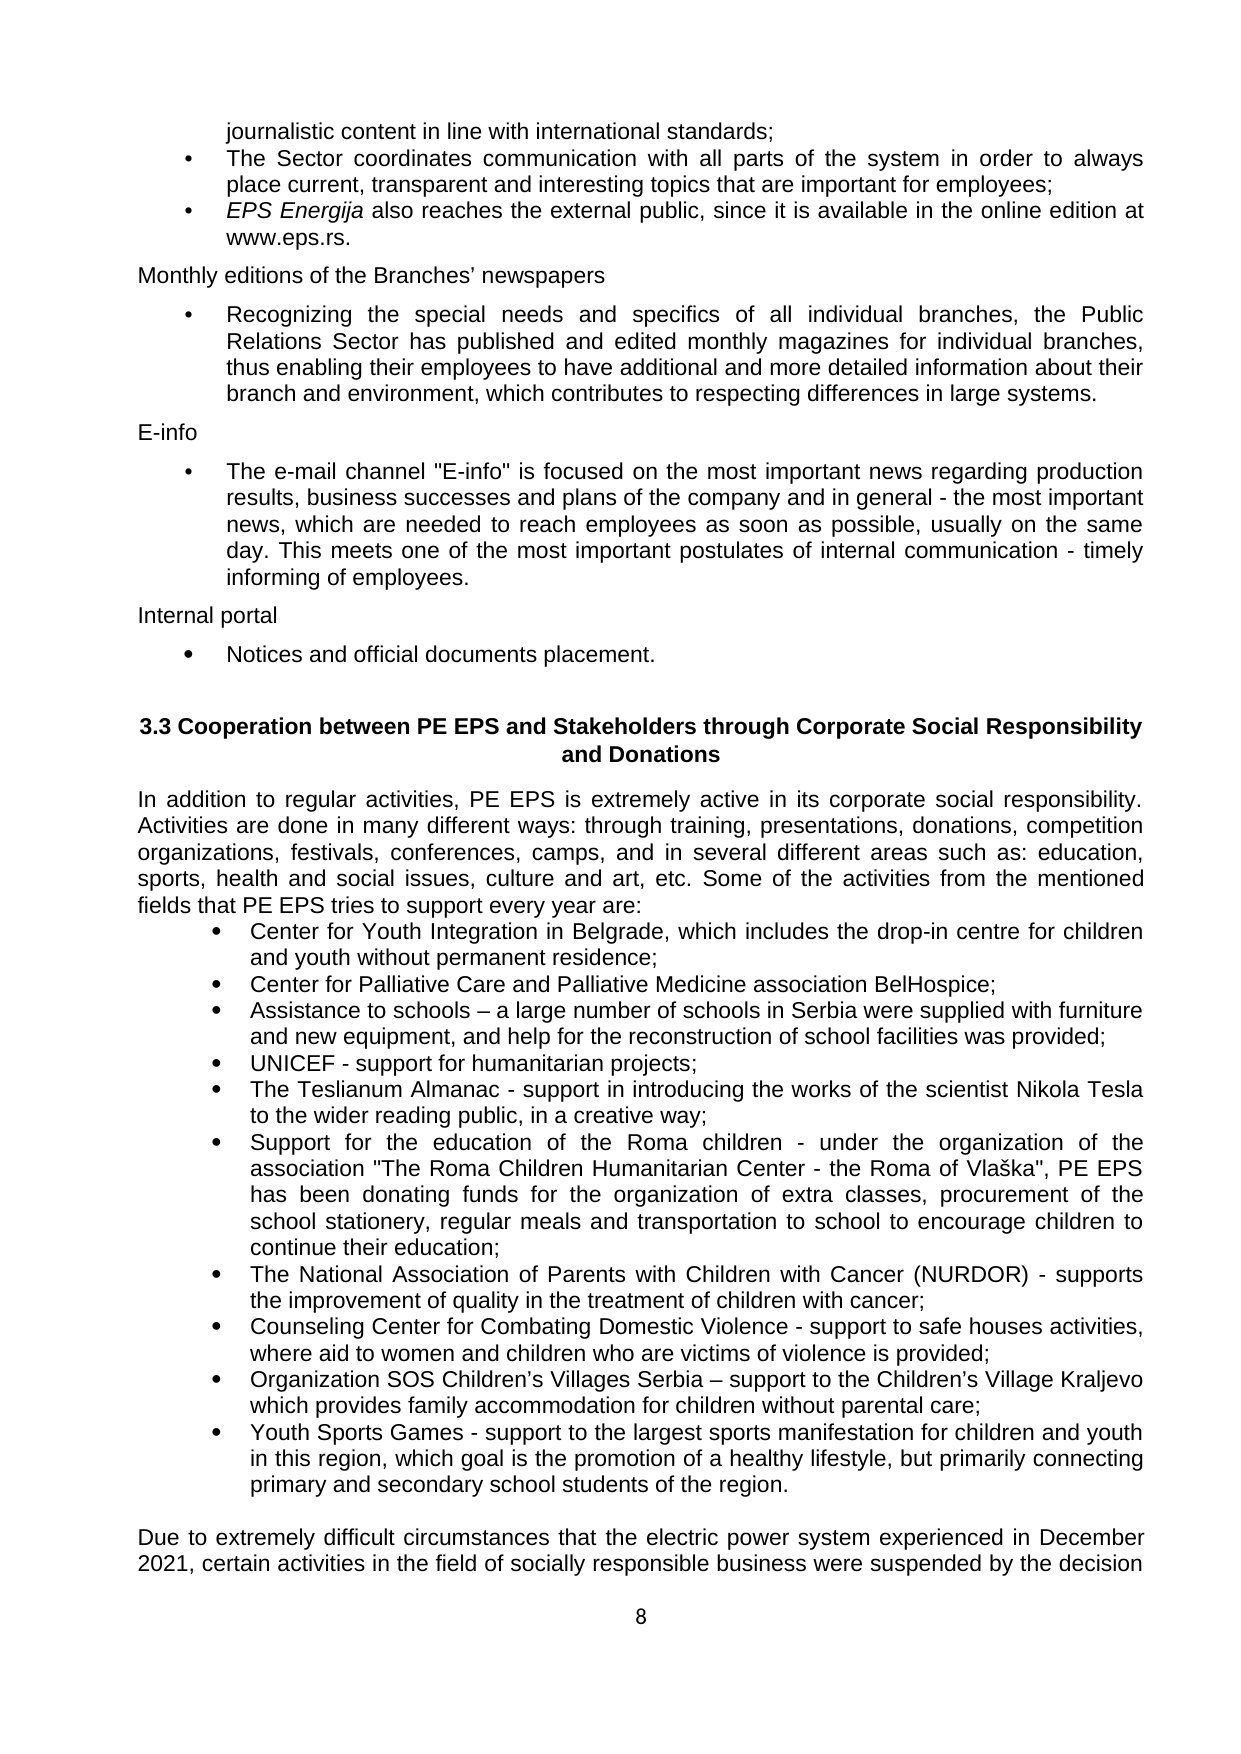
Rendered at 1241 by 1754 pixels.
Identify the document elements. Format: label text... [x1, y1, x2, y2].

text In addition to regular activities, PE EPS is extremely active in its corporate social responsibility. Activities are done in many different ways: through training, presentations, donations, competition organizations, festivals, conferences, camps, and in several different areas such as: education, sports, health and social issues, culture and art, etc. Some of the activities from the mentioned fields that PE EPS tries to support every year are: [137, 786, 1144, 918]
list Notices and official documents placement. [184, 641, 1144, 667]
list UNICEF - support for humanitarian projects; [212, 1050, 1144, 1076]
list Counseling Center for Combating Domestic Violence - support to safe houses activities, where aid to women and children who are victims of violence is provided; [212, 1313, 1144, 1366]
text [184, 118, 1144, 144]
list Center for Palliative Care and Palliative Medicine association BelHospice; [212, 971, 1144, 997]
text Monthly editions of the Branches’ newspapers [137, 262, 1144, 289]
list Youth Sports Games - support to the largest sports manifestation for children and youth in this region, which goal is the promotion of a healthy lifestyle, but primarily connecting primary and secondary school students of the region. [212, 1419, 1144, 1498]
text • EPS Energija also reaches the external public, since it is available in the online edition at www.eps.rs. [184, 197, 1144, 250]
list Center for Youth Integration in Belgrade, which includes the drop-in centre for children and youth without permanent residence; [212, 918, 1144, 971]
text Internal portal [137, 602, 1144, 629]
list Assistance to schools – a large number of schools in Serbia were supplied with furniture and new equipment, and help for the reconstruction of school facilities was provided; [212, 997, 1144, 1050]
list The National Association of Parents with Children with Cancer (NURDOR) - supports the improvement of quality in the treatment of children with cancer; [212, 1261, 1144, 1313]
list Organization SOS Children’s Villages Serbia – support to the Children’s Village Kraljevo which provides family accommodation for children without parental care; [212, 1366, 1144, 1419]
list The Teslianum Almanac - support in introducing the works of the scientist Nikola Tesla to the wider reading public, in a creative way; [212, 1076, 1144, 1129]
text • Recognizing the special needs and specifics of all individual branches, the Public Relations Sector has published and edited monthly magazines for individual branches, thus enabling their employees to have additional and more detailed information about their branch and environment, which contributes to respecting differences in large systems. [184, 301, 1144, 407]
text 3.3 Cooperation between PE EPS and Stakeholders through Corporate Social Responsibility and Donations [137, 713, 1144, 767]
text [137, 1524, 1144, 1577]
text • The Sector coordinates communication with all parts of the system in order to always place current, transparent and interesting topics that are important for employees; [184, 144, 1144, 197]
text • The e-mail channel "E-info" is focused on the most important news regarding production results, business successes and plans of the company and in general - the most important news, which are needed to reach employees as soon as possible, usually on the same day. This meets one of the most important postulates of internal communication - timely informing of employees. [184, 458, 1144, 590]
text E-info [137, 419, 1144, 446]
list Support for the education of the Roma children - under the organization of the association "The Roma Children Humanitarian Center - the Roma of Vlaška", PE EPS has been donating funds for the organization of extra classes, procurement of the school stationery, regular meals and transportation to school to encourage children to continue their education; [212, 1129, 1144, 1261]
